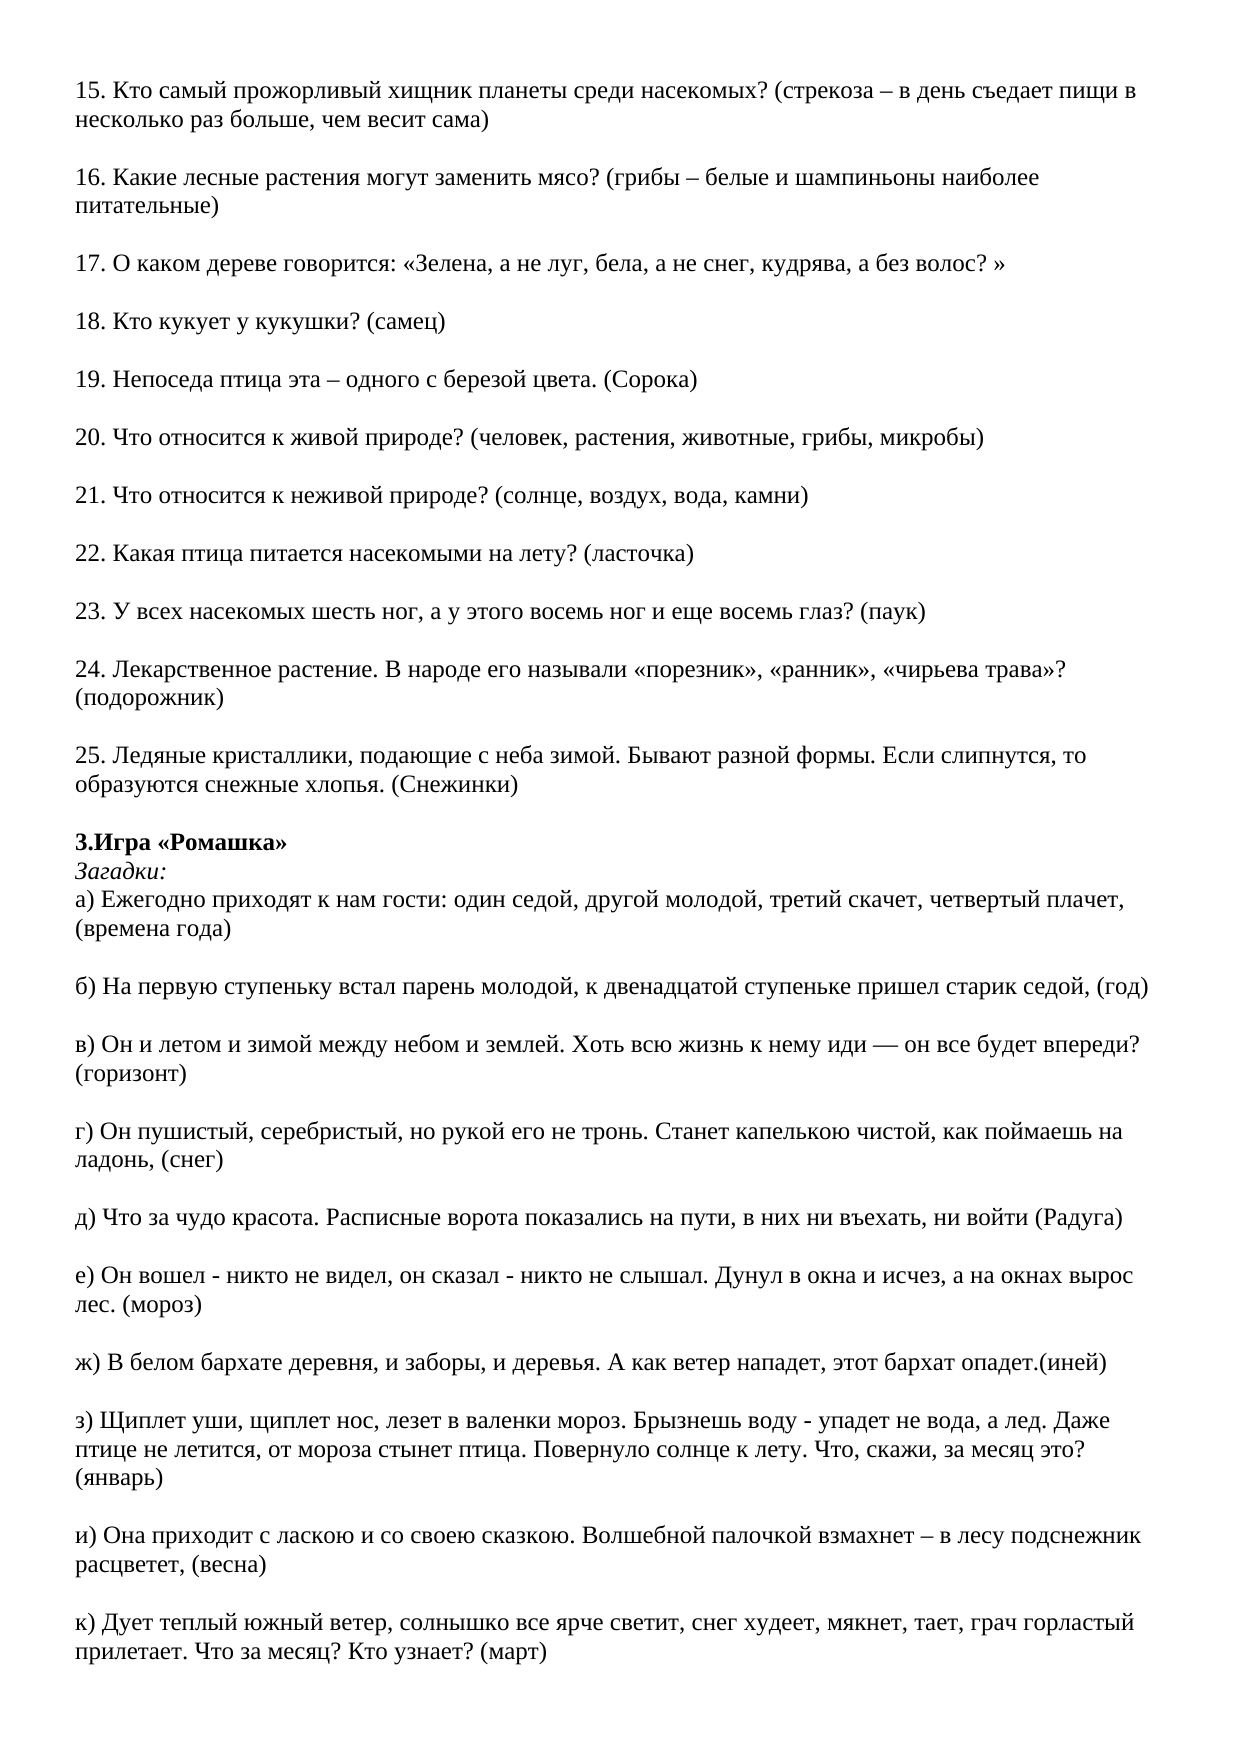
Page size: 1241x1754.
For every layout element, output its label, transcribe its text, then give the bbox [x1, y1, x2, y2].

text е) Он вошел - никто не видел, он сказал - никто не слышал. Дунул в окна и исчез, а на окнах вырос лес. (мороз) [75, 1260, 1165, 1318]
text 24. Лекарственное растение. В народе его называли «порезник», «ранник», «чирьева трава»? (подорожник) [75, 654, 1165, 711]
text 18. Кто кукует у кукушки? (самец) [75, 306, 1165, 335]
text г) Он пушистый, серебристый, но рукой его не тронь. Станет капелькою чистой, как поймаешь на ладонь, (снег) [75, 1116, 1165, 1173]
text 17. О каком дереве говорится: «Зелена, а не луг, бела, а не снег, кудрява, а без волос? » [75, 248, 1165, 277]
text 21. Что относится к неживой природе? (солнце, воздух, вода, камни) [75, 480, 1165, 509]
text б) На первую ступеньку встал парень молодой, к двенадцатой ступеньке пришел старик седой, (год) [75, 971, 1165, 1000]
text ж) В белом бархате деревня, и заборы, и деревья. А как ветер нападет, этот бархат опадет.(иней) [75, 1347, 1165, 1376]
text 15. Кто самый прожорливый хищник планеты среди насекомых? (стрекоза – в день съедает пищи в несколько раз больше, чем весит сама) [75, 75, 1165, 132]
text к) Дует теплый южный ветер, солнышко все ярче светит, снег худеет, мякнет, тает, грач горластый прилетает. Что за месяц? Кто узнает? (март) [75, 1607, 1165, 1664]
text 25. Ледяные кристаллики, подающие с неба зимой. Бывают разной формы. Если слипнутся, то образуются снежные хлопья. (Снежинки) [75, 740, 1165, 798]
text 23. У всех насекомых шесть ног, а у этого восемь ног и еще восемь глаз? (паук) [75, 596, 1165, 624]
text 20. Что относится к живой природе? (человек, растения, животные, грибы, микробы) [75, 422, 1165, 451]
text з) Щиплет уши, щиплет нос, лезет в валенки мороз. Брызнешь воду - упадет не вода, а лед. Даже птице не летится, от мороза стынет птица. Повернуло солнце к лету. Что, скажи, за месяц это? (январь) [75, 1405, 1165, 1491]
text 3.Игра «Ромашка» Загадки: а) Ежегодно приходят к нам гости: один седой, другой молодой, третий скачет, четвертый плачет, (времена года) [75, 827, 1165, 942]
text 19. Непоседа птица эта – одного с березой цвета. (Сорока) [75, 364, 1165, 393]
text в) Он и летом и зимой между небом и землей. Хоть всю жизнь к нему иди — он все будет впереди? (горизонт) [75, 1029, 1165, 1087]
text 16. Какие лесные растения могут заменить мясо? (грибы – белые и шампиньоны наиболее питательные) [75, 162, 1165, 219]
text и) Она приходит с ласкою и со своею сказкою. Волшебной палочкой взмахнет – в лесу подснежник расцветет, (весна) [75, 1520, 1165, 1578]
text 22. Какая птица питается насекомыми на лету? (ласточка) [75, 538, 1165, 567]
text д) Что за чудо красота. Расписные ворота показались на пути, в них ни въехать, ни войти (Радуга) [75, 1202, 1165, 1231]
